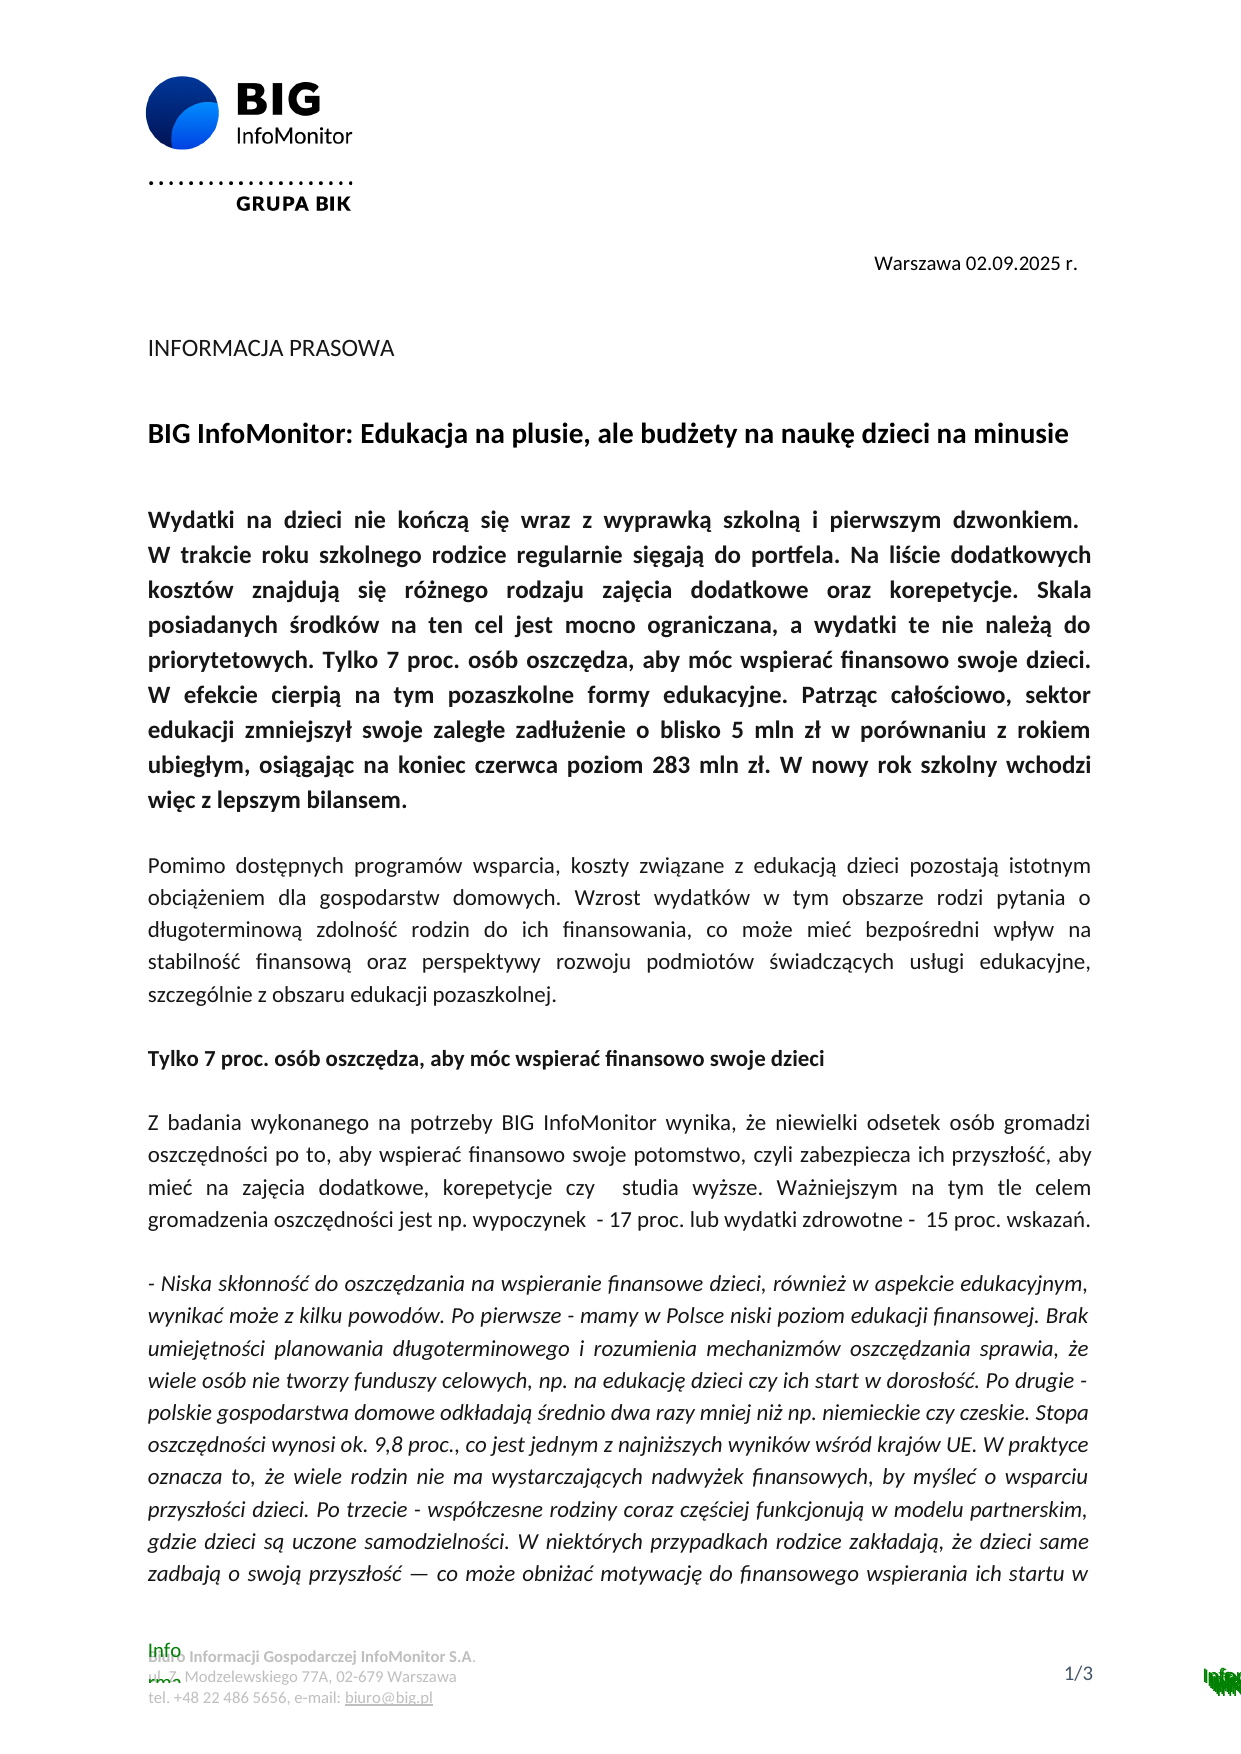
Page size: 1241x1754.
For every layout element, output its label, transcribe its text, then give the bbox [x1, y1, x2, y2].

text Wydatki na dzieci nie kończą się wraz z wyprawką szkolną i pierwszym dzwonkiem. W trakcie roku szkolnego rodzice regularnie sięgają do portfela. Na liście dodatkowych kosztów znajdują się różnego rodzaju zajęcia dodatkowe oraz korepetycje. Skala posiadanych środków na ten cel jest mocno ograniczana, a wydatki te nie należą do priorytetowych. Tylko 7 proc. osób oszczędza, aby móc wspierać finansowo swoje dzieci. W efekcie cierpią na tym pozaszkolne formy edukacyjne. Patrząc całościowo, sektor edukacji zmniejszył swoje zaległe zadłużenie o blisko 5 mln zł w porównaniu z rokiem ubiegłym, osiągając na koniec czerwca poziom 283 mln zł. W nowy rok szkolny wchodzi więc z lepszym bilansem. [148, 504, 1093, 814]
text Warszawa 02.09.2025 r. [223, 251, 1093, 276]
text Z badania wykonanego na potrzeby BIG InfoMonitor wynika, że niewielki odsetek osób gromadzi oszczędności po to, aby wspierać finansowo swoje potomstwo, czyli zabezpiecza ich przyszłość, aby mieć na zajęcia dodatkowe, korepetycje czy studia wyższe. Ważniejszym na tym tle celem gromadzenia oszczędności jest np. wypoczynek - 17 proc. lub wydatki zdrowotne - 15 proc. wskazań. [148, 1108, 1093, 1233]
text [148, 1269, 1093, 1587]
picture [75, 36, 448, 234]
text INFORMACJA PRASOWA [148, 332, 1093, 363]
text Pomimo dostępnych programów wsparcia, koszty związane z edukacją dzieci pozostają istotnym obciążeniem dla gospodarstw domowych. Wzrost wydatków w tym obszarze rodzi pytania o długoterminową zdolność rodzin do ich finansowania, co może mieć bezpośredni wpływ na stabilność finansową oraz perspektywy rozwoju podmiotów świadczących usługi edukacyjne, szczególnie z obszaru edukacji pozaszkolnej. [148, 851, 1093, 1008]
text Tylko 7 proc. osób oszczędza, aby móc wspierać finansowo swoje dzieci [148, 1044, 1093, 1072]
text BIG InfoMonitor: Edukacja na plusie, ale budżety na naukę dzieci na minusie [148, 415, 1093, 451]
